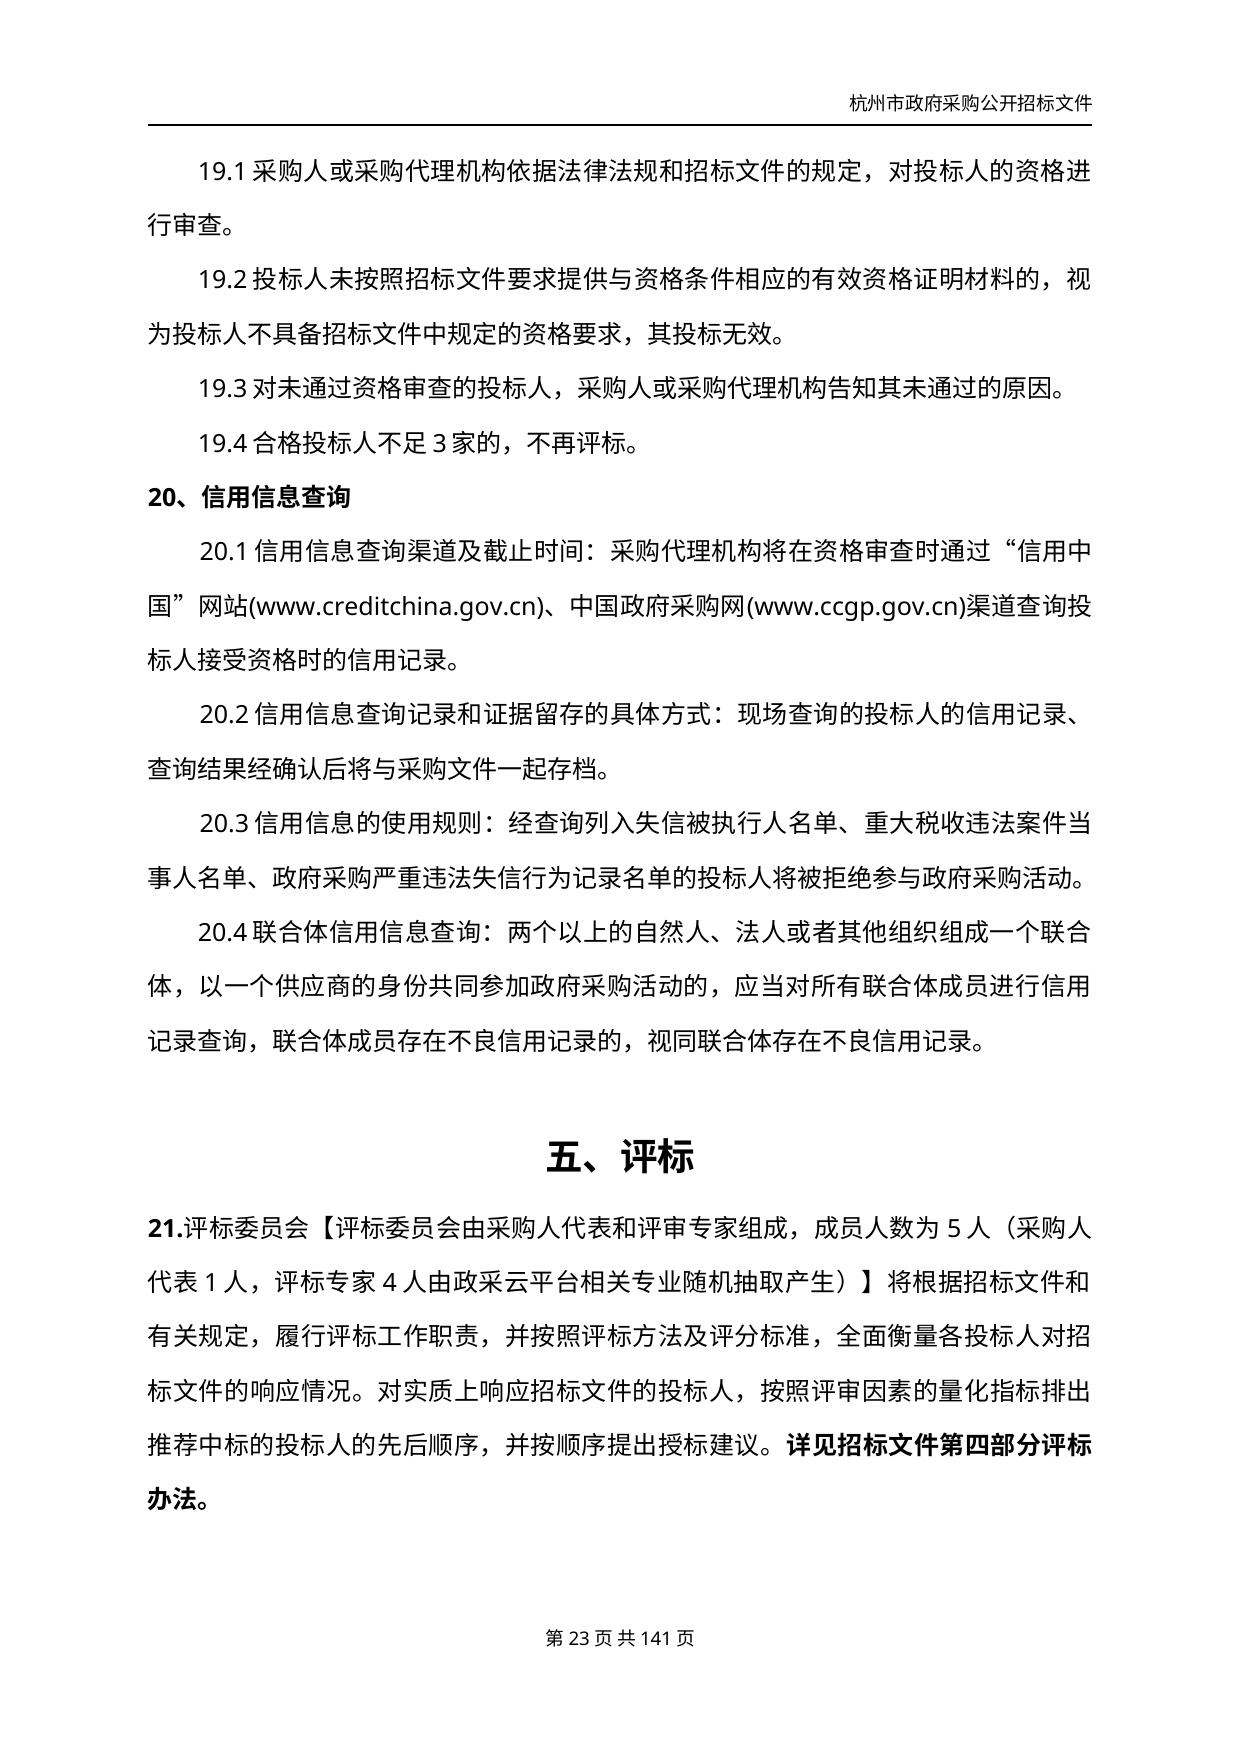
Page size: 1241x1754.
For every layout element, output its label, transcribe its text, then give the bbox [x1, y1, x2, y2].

text 五、评标 [148, 1127, 1092, 1181]
text 20、信用信息查询 [148, 477, 1092, 514]
text 19.3对未通过资格审查的投标人，采购人或采购代理机构告知其未通过的原因。 [148, 369, 1092, 405]
text 19.1采购人或采购代理机构依据法律法规和招标文件的规定，对投标人的资格进行审查。 [148, 151, 1092, 242]
text 21.评标委员会【评标委员会由采购人代表和评审专家组成，成员人数为5人（采购人代表1人，评标专家4人由政采云平台相关专业随机抽取产生）】将根据招标文件和有关规定，履行评标工作职责，并按照评标方法及评分标准，全面衡量各投标人对招标文件的响应情况。对实质上响应招标文件的投标人，按照评审因素的量化指标排出推荐中标的投标人的先后顺序，并按顺序提出授标建议。详见招标文件第四部分评标办法。 [148, 1208, 1092, 1516]
text 19.4合格投标人不足3家的，不再评标。 [148, 423, 1092, 459]
text 20.4联合体信用信息查询：两个以上的自然人、法人或者其他组织组成一个联合体，以一个供应商的身份共同参加政府采购活动的，应当对所有联合体成员进行信用记录查询，联合体成员存在不良信用记录的，视同联合体存在不良信用记录。 [148, 912, 1092, 1057]
text 20.2信用信息查询记录和证据留存的具体方式：现场查询的投标人的信用记录、查询结果经确认后将与采购文件一起存档。 [148, 695, 1092, 786]
text 20.3信用信息的使用规则：经查询列入失信被执行人名单、重大税收违法案件当事人名单、政府采购严重违法失信行为记录名单的投标人将被拒绝参与政府采购活动。 [148, 804, 1092, 894]
text 19.2投标人未按照招标文件要求提供与资格条件相应的有效资格证明材料的，视为投标人不具备招标文件中规定的资格要求，其投标无效。 [148, 260, 1092, 351]
text 20.1信用信息查询渠道及截止时间：采购代理机构将在资格审查时通过“信用中国”网站(www.creditchina.gov.cn)、中国政府采购网(www.ccgp.gov.cn)渠道查询投标人接受资格时的信用记录。 [148, 532, 1092, 677]
